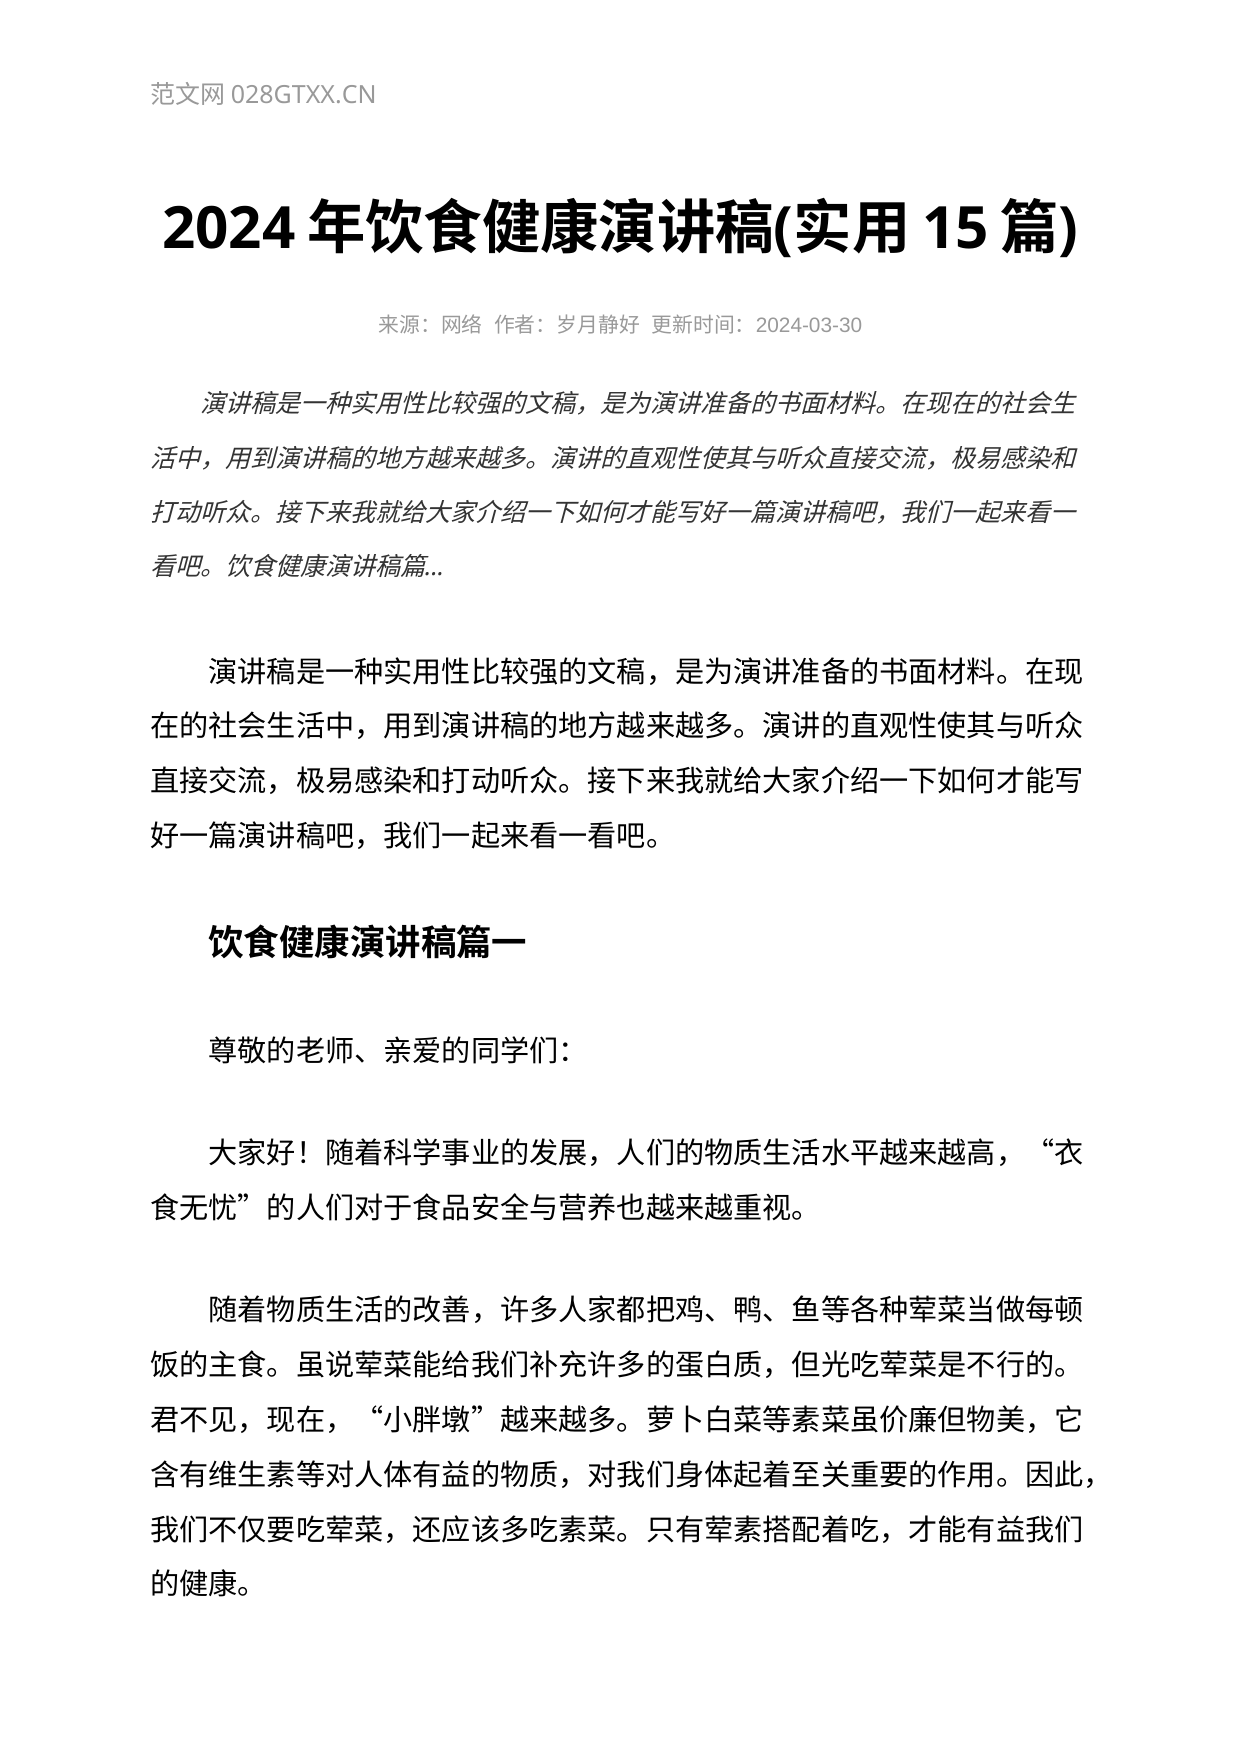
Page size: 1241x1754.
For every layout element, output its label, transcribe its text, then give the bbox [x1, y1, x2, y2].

text 尊敬的老师、亲爱的同学们： [150, 1028, 1090, 1070]
text 随着物质生活的改善，许多人家都把鸡、鸭、鱼等各种荤菜当做每顿饭的主食。虽说荤菜能给我们补充许多的蛋白质，但光吃荤菜是不行的。君不见，现在，“小胖墩”越来越多。萝卜白菜等素菜虽价廉但物美，它含有维生素等对人体有益的物质，对我们身体起着至关重要的作用。因此，我们不仅要吃荤菜，还应该多吃素菜。只有荤素搭配着吃，才能有益我们的健康。 [150, 1286, 1090, 1603]
text 演讲稿是一种实用性比较强的文稿，是为演讲准备的书面材料。在现在的社会生活中，用到演讲稿的地方越来越多。演讲的直观性使其与听众直接交流，极易感染和打动听众。接下来我就给大家介绍一下如何才能写好一篇演讲稿吧，我们一起来看一看吧。 [150, 648, 1090, 855]
text 大家好！随着科学事业的发展，人们的物质生活水平越来越高，“衣食无忧”的人们对于食品安全与营养也越来越重视。 [150, 1130, 1090, 1227]
text 来源：网络 作者：岁月静好 更新时间：2024-03-30 [150, 313, 1090, 337]
subtitle 2024年饮食健康演讲稿(实用15篇) [150, 181, 1090, 266]
text 饮食健康演讲稿篇一 [150, 914, 1090, 966]
text 演讲稿是一种实用性比较强的文稿，是为演讲准备的书面材料。在现在的社会生活中，用到演讲稿的地方越来越多。演讲的直观性使其与听众直接交流，极易感染和打动听众。接下来我就给大家介绍一下如何才能写好一篇演讲稿吧，我们一起来看一看吧。饮食健康演讲稿篇... [150, 384, 1090, 583]
